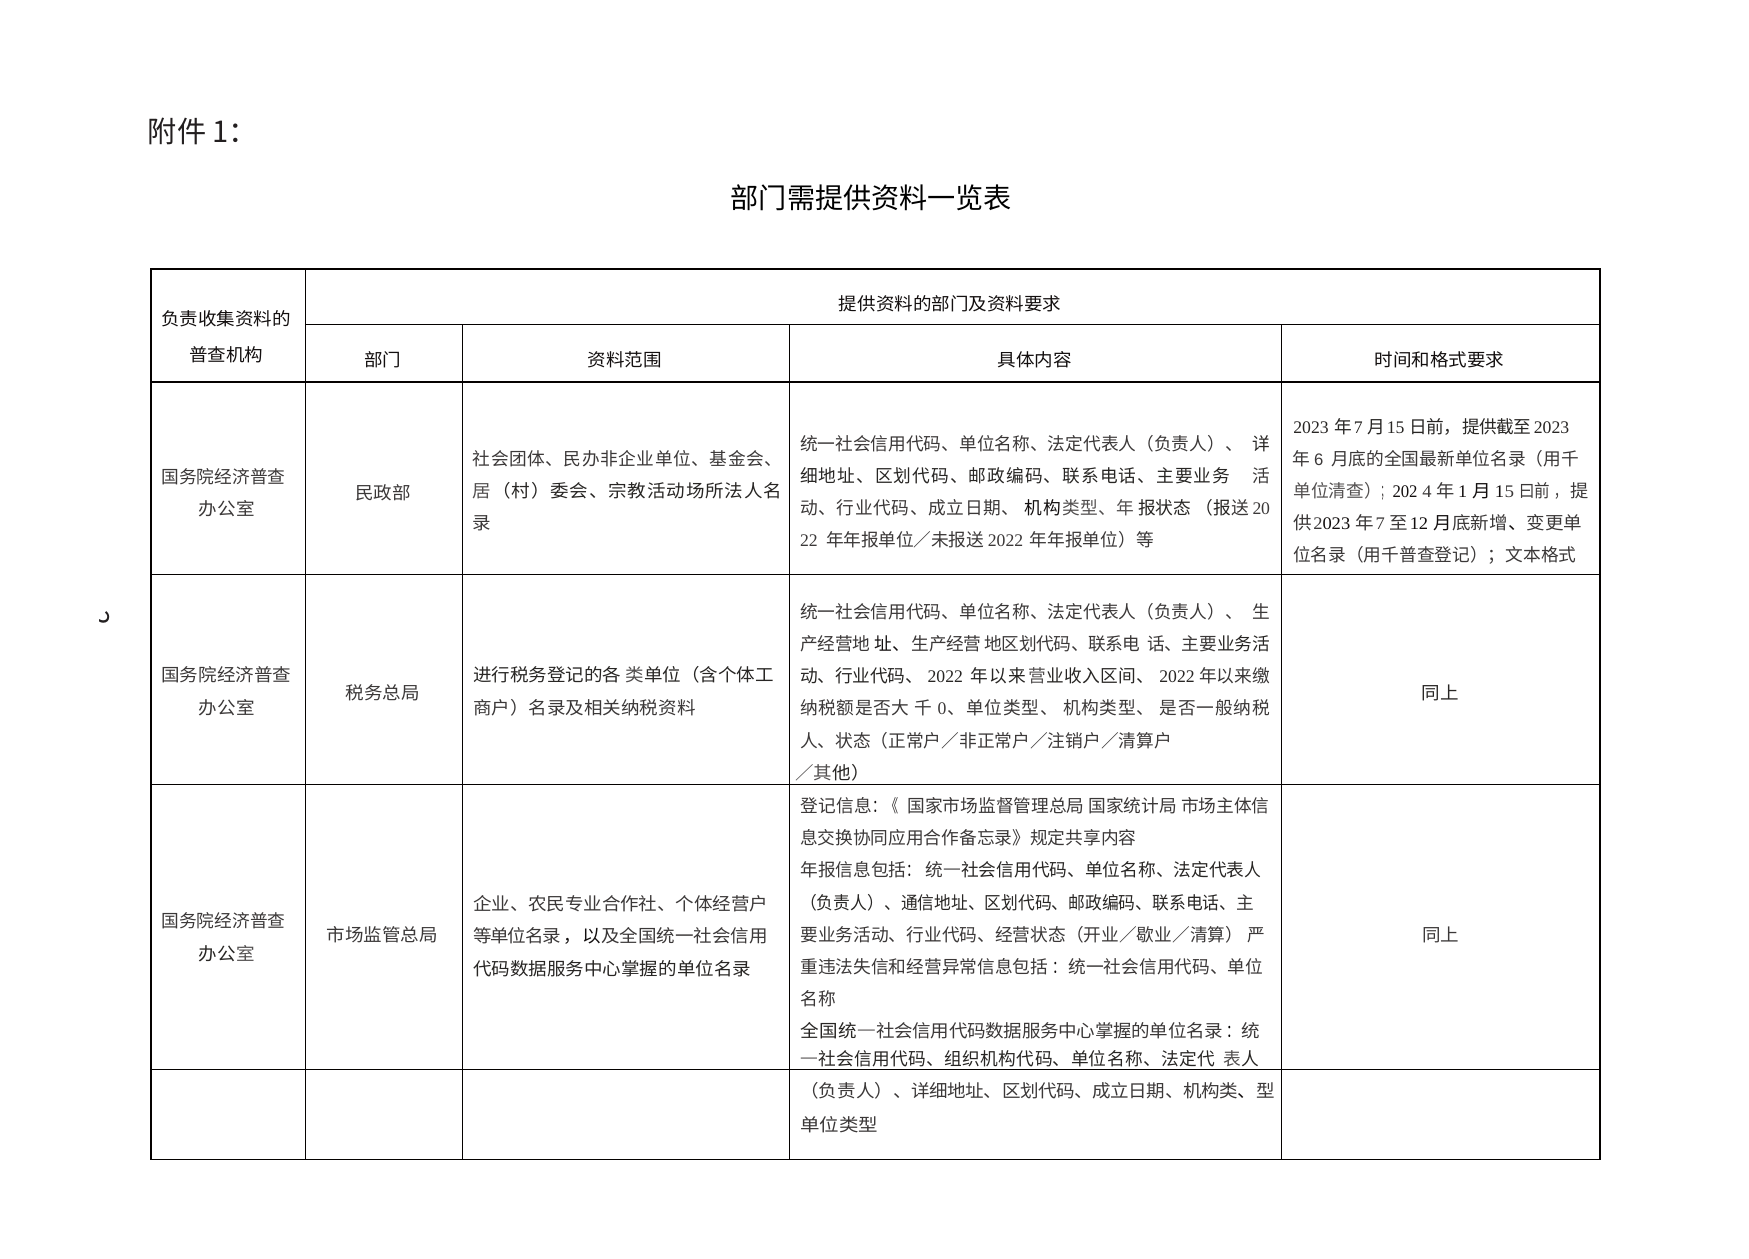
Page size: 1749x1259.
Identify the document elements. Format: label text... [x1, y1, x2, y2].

table_cell （负责人）、详细地址、区划代码、成立日期、机构类、型 单位类型 [790, 1070, 1281, 1158]
table_cell 国务院经济普查办公室 [152, 575, 305, 784]
table_cell 部门 [306, 325, 462, 381]
subtitle 部门需提供资料一览表 [683, 176, 1059, 217]
table_cell 市场监管总局 [306, 785, 462, 1069]
table_cell 税务总局 [306, 575, 462, 784]
table_header 提供资料的部门及资料要求 [306, 270, 1599, 324]
table_cell 国务院经济普查办公室 [152, 785, 305, 1069]
table_cell 时间和格式要求 [1282, 325, 1599, 381]
table_cell [152, 1070, 305, 1158]
table_cell 同上 [1282, 575, 1599, 784]
table_cell 2023 年 7 月 15 日前， 提供截至 2023 年 6 月底的全国最新单位名录（用千 单位清查）； 202 4 年 1 月 15 曰前 ， 提 供 2023 年 7 至 12 月底新增、变更单位名录（用千普查登记）；文本格式 [1282, 383, 1599, 574]
table_cell 统一社会信用代码、单位名称、法定代表人（负责人）、 详细地址、区划代码、邮政编码、联系电话、主要业务 活动、行业代码、成立日期、 机构类型、年 报状态 （报送 2022 年年报单位／未报送 2022 年年报单位）等 [790, 383, 1281, 574]
table_cell [463, 1070, 789, 1158]
table_cell [1282, 1070, 1599, 1158]
table_cell 统一社会信用代码、单位名称、法定代表人（负责人）、 生产经营地 址、生产经营 地区划代码、联系电 话、主要业务活动、行业代码、 2022 年以来营业收入区间、 2022 年以来缴纳税额是否大 千 0、单位类型、 机构类型、 是否一般纳税人、状态（正常户／非正常户／注销户／清算户 ／其他） [790, 575, 1281, 784]
table_cell 具体内容 [790, 325, 1281, 381]
table_cell 登记信息：《 国家市场监督管理总局 国家统计局 市场主体信息交换协同应用合作备忘录》规定共享内容 年报信息包括： 统一社会信用代码、单位名称、法定代表人（负责人）、通信地址、区划代码、邮政编码、联系电话、主要业务活动、行业代码、经营状态（开业／歇业／清算） 严重违法失信和经营异常信息包括 ： 统一社会信用代码、单位名称 全国统一社会信用代码数据服务中心掌握的单位名录 ： 统 一社会信用代码、组织机构代码、单位名称、法定代 表人 [790, 785, 1281, 1069]
table_cell 进行税务登记的各 类单位（含个体工商户）名录及相关纳税资料 [463, 575, 789, 784]
table_cell 同上 [1282, 785, 1599, 1069]
table_cell 资料范围 [463, 325, 789, 381]
table_cell 企业、农民专业合作社、个体经营户等单位名录 ， 以及全国统一社会信用代码数据服务中心掌握的单位名录 [463, 785, 789, 1069]
table_cell 民政部 [306, 383, 462, 574]
table_header 负责收集资料的普查机构 [152, 270, 305, 381]
subtitle 附件 1： [148, 108, 1616, 151]
table_cell 国务院经济普查办公室 [152, 383, 305, 574]
table_cell 社会团体、民办非企业单位、基金会、居（村）委会、宗教活动场所法人名录 [463, 383, 789, 574]
table_cell [306, 1070, 462, 1158]
